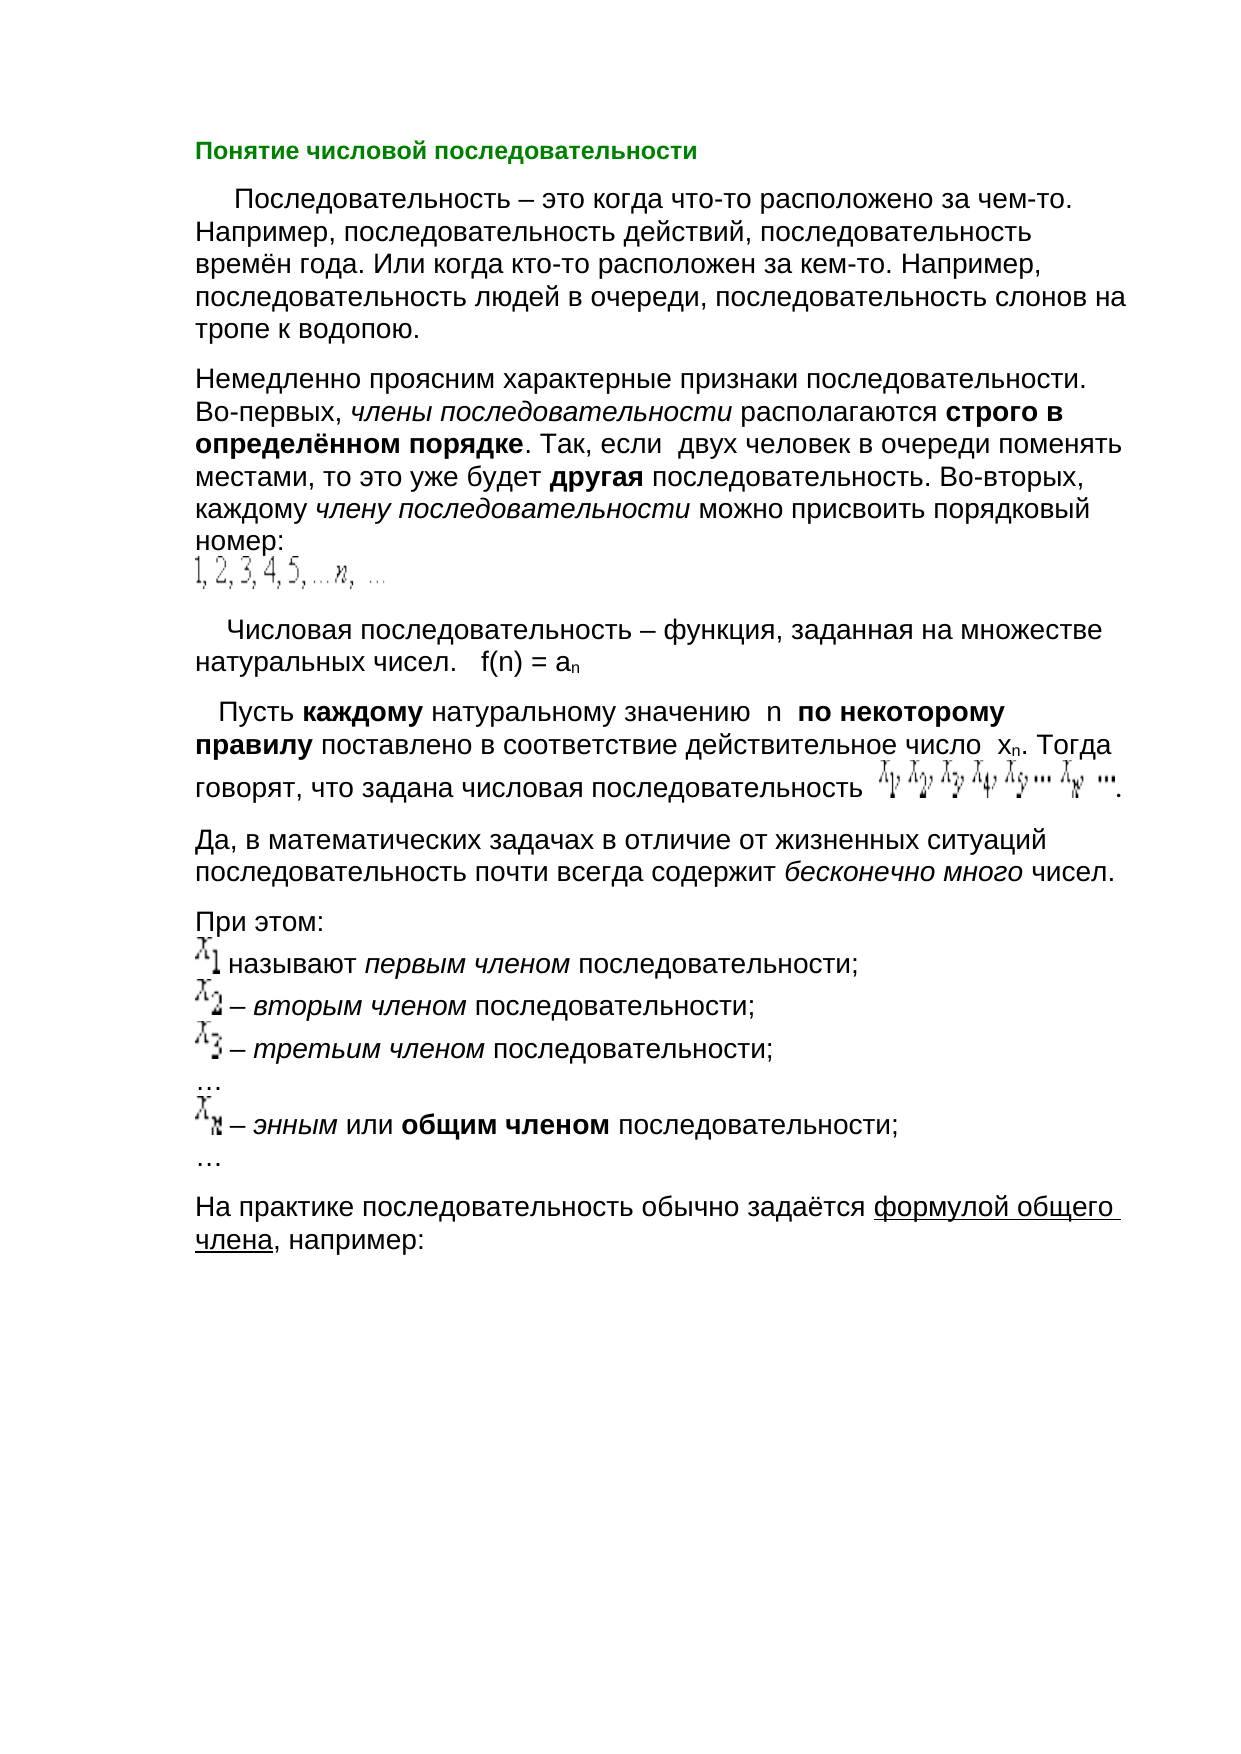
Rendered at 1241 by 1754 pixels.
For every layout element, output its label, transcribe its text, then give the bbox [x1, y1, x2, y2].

text Пусть каждому натуральному значению n по некоторому правилу поставлено в соответствие действительное число xn. Тогда говорят, что задана числовая последовательность . [195, 695, 1134, 805]
text При этом: называют первым членом последовательности; – вторым членом последовательности; – третьим членом последовательности; … – энным или общим членом последовательности; … [195, 905, 1134, 1173]
text Да, в математических задачах в отличие от жизненных ситуаций последовательность почти всегда содержит бесконечно много чисел. [195, 823, 1134, 887]
text Числовая последовательность – функция, заданная на множестве натуральных чисел. f(n) = an [195, 613, 1134, 677]
picture [879, 760, 1115, 798]
text Понятие числовой последовательности [195, 136, 1134, 165]
picture [195, 979, 222, 1015]
picture [195, 937, 220, 974]
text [195, 1190, 1134, 1255]
text Последовательность – это когда что-то расположено за чем-то. Например, последовательность действий, последовательность времён года. Или когда кто-то расположен за кем-то. Например, последовательность людей в очереди, последовательность слонов на тропе к водопою. [195, 182, 1134, 344]
picture [195, 1096, 222, 1135]
picture [195, 556, 385, 589]
text Немедленно проясним характерные признаки последовательности. Во-первых, члены последовательности располагаются строго в определённом порядке. Так, если двух человек в очереди поменять местами, то это уже будет другая последовательность. Во-вторых, каждому члену последовательности можно присвоить порядковый номер: [195, 362, 1134, 595]
picture [195, 1021, 222, 1059]
